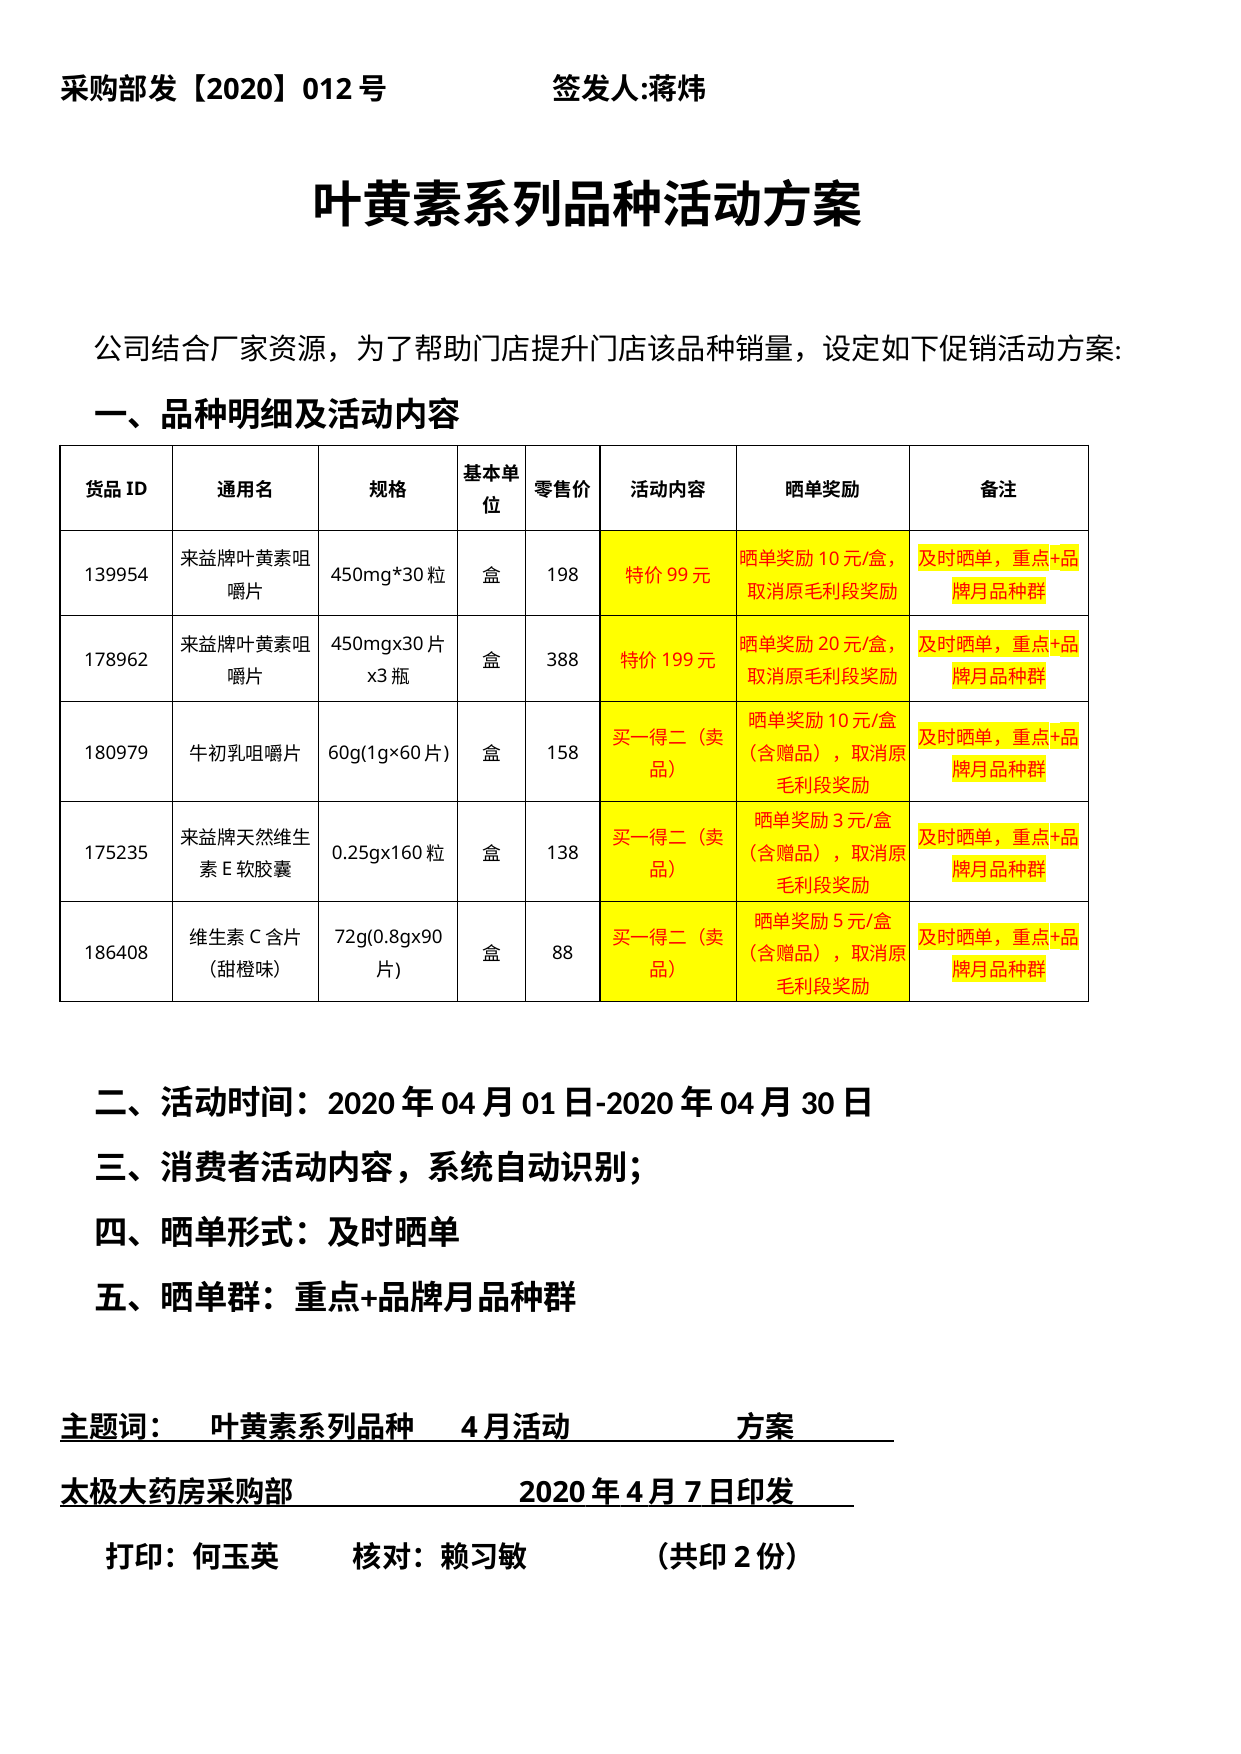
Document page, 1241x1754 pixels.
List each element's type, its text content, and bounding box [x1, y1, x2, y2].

table_header 规格 [319, 446, 457, 530]
table_cell 及时晒单，重点+品牌月品种群 [910, 802, 1088, 901]
table_cell 盒 [458, 902, 525, 1001]
table_cell 及时晒单，重点+品牌月品种群 [910, 902, 1088, 1001]
table_cell 晒单奖励20元/盒，取消原毛利段奖励 [737, 616, 909, 701]
list 品种明细及活动内容 [60, 379, 1177, 444]
table_header 货品ID [61, 446, 172, 530]
text 公司结合厂家资源，为了帮助门店提升门店该品种销量，设定如下促销活动方案: [60, 314, 1177, 379]
list 二、活动时间：2020年04月01日-2020年04月30日 [60, 1067, 1177, 1132]
text 打印：何玉英 核对：赖习敏 （共印2份） [0, 1522, 1177, 1587]
list 五、晒单群：重点+品牌月品种群 [60, 1262, 1177, 1327]
text 主题词： 叶黄素系列品种 4月活动 方案 [60, 1392, 1177, 1457]
table_cell 特价199元 [601, 616, 736, 701]
text 采购部发【2020】012号 签发人:蒋炜 [60, 54, 1177, 119]
table_cell 88 [526, 902, 599, 1001]
table_cell 175235 [61, 802, 172, 901]
table_cell 180979 [61, 702, 172, 801]
table_cell 来益牌天然维生素E软胶囊 [173, 802, 318, 901]
table_cell 买一得二（卖品） [601, 802, 736, 901]
table_cell 139954 [61, 531, 172, 615]
table_cell 178962 [61, 616, 172, 701]
table_cell 158 [526, 702, 599, 801]
table_cell 450mg*30粒 [319, 531, 457, 615]
table_cell 盒 [458, 802, 525, 901]
list 四、晒单形式：及时晒单 [60, 1197, 1177, 1262]
table_cell 72g(0.8gx90片) [319, 902, 457, 1001]
text 叶黄素系列品种活动方案 [17, 152, 1177, 249]
table_cell 盒 [458, 702, 525, 801]
table_cell 来益牌叶黄素咀嚼片 [173, 531, 318, 615]
table_cell 买一得二（卖品） [601, 902, 736, 1001]
table_cell 60g(1g×60片) [319, 702, 457, 801]
text 太极大药房采购部 2020年4月 7日印发 [60, 1457, 1177, 1522]
table_header 基本单位 [458, 446, 525, 530]
table_header 晒单奖励 [737, 446, 909, 530]
table_header 零售价 [526, 446, 599, 530]
table_cell 晒单奖励10元/盒，取消原毛利段奖励 [737, 531, 909, 615]
list 三、消费者活动内容，系统自动识别； [60, 1132, 1177, 1197]
table_cell 盒 [458, 616, 525, 701]
table_cell 及时晒单，重点+品牌月品种群 [910, 702, 1088, 801]
table_cell 晒单奖励3元/盒（含赠品），取消原毛利段奖励 [737, 802, 909, 901]
table_cell 450mgx30片x3瓶 [319, 616, 457, 701]
table_cell 晒单奖励5元/盒（含赠品），取消原毛利段奖励 [737, 902, 909, 1001]
table_header 通用名 [173, 446, 318, 530]
table_cell 388 [526, 616, 599, 701]
table_cell 0.25gx160粒 [319, 802, 457, 901]
table_cell 晒单奖励10元/盒（含赠品），取消原毛利段奖励 [737, 702, 909, 801]
table_cell 维生素C含片（甜橙味） [173, 902, 318, 1001]
table_cell 186408 [61, 902, 172, 1001]
table_cell 及时晒单，重点+品牌月品种群 [910, 616, 1088, 701]
table_cell 198 [526, 531, 599, 615]
table_cell 来益牌叶黄素咀嚼片 [173, 616, 318, 701]
table_header 备注 [910, 446, 1088, 530]
table_cell 盒 [458, 531, 525, 615]
table_header 活动内容 [601, 446, 736, 530]
table_cell 及时晒单，重点+品牌月品种群 [910, 531, 1088, 615]
table_cell 买一得二（卖品） [601, 702, 736, 801]
table_cell 138 [526, 802, 599, 901]
table_cell 牛初乳咀嚼片 [173, 702, 318, 801]
table_cell 特价99元 [601, 531, 736, 615]
